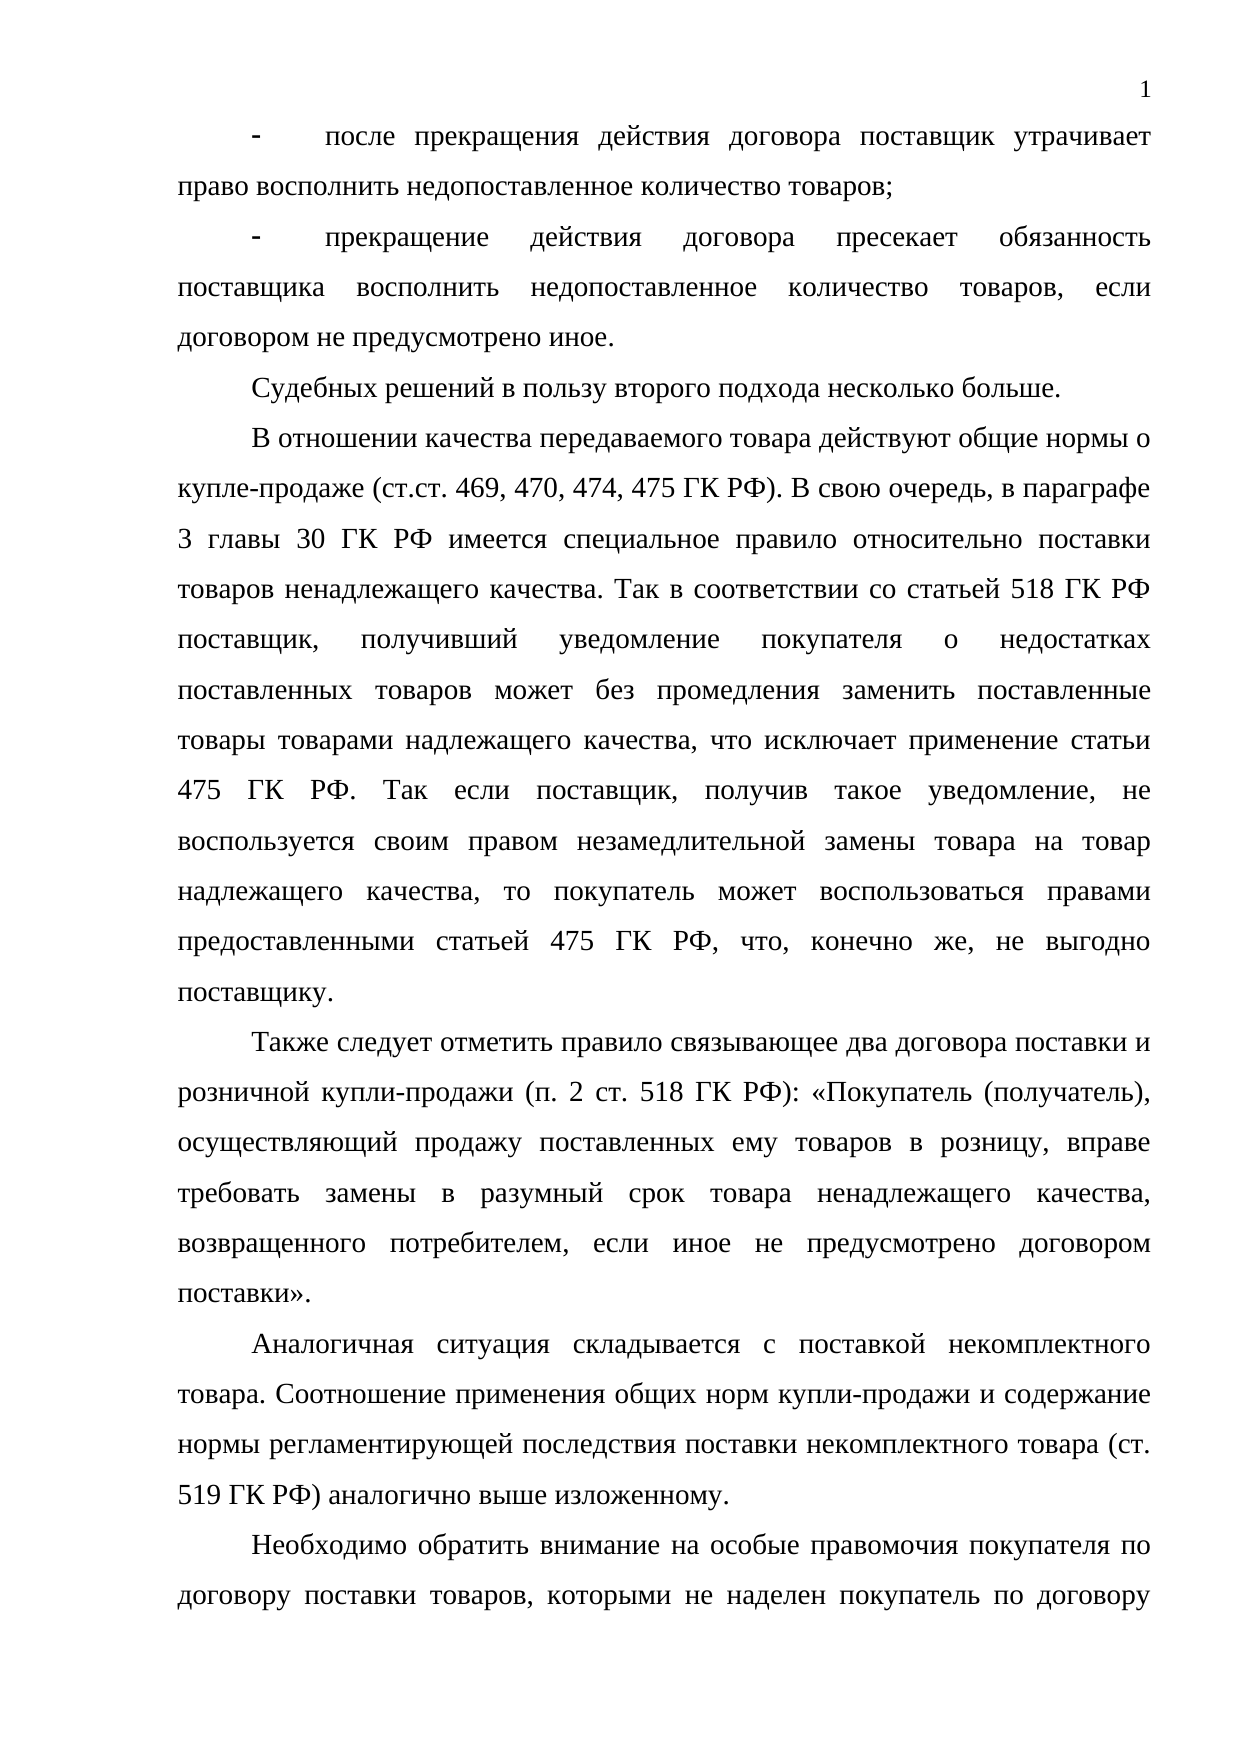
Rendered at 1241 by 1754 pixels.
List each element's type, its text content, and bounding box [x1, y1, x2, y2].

text Судебных решений в пользу второго подхода несколько больше. [177, 370, 1152, 403]
text Аналогичная ситуация складывается с поставкой некомплектного товара. Соотношение применения общих норм купли-продажи и содержание нормы регламентирующей последствия поставки некомплектного товара (ст. 519 ГК РФ) аналогично выше изложенному. [177, 1326, 1152, 1510]
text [177, 1527, 1152, 1611]
list прекращение действия договора пресекает обязанность поставщика восполнить недопоставленное количество товаров, если договором не предусмотрено иное. [177, 219, 1152, 353]
text В отношении качества передаваемого товара действуют общие нормы о купле-продаже (ст.ст. 469, 470, 474, 475 ГК РФ). В свою очередь, в параграфе 3 главы 30 ГК РФ имеется специальное правило относительно поставки товаров ненадлежащего качества. Так в соответствии со статьей 518 ГК РФ поставщик, получивший уведомление покупателя о недостатках поставленных товаров может без промедления заменить поставленные товары товарами надлежащего качества, что исключает применение статьи 475 ГК РФ. Так если поставщик, получив такое уведомление, не воспользуется своим правом незамедлительной замены товара на товар надлежащего качества, то покупатель может воспользоваться правами предоставленными статьей 475 ГК РФ, что, конечно же, не выгодно поставщику. [177, 420, 1152, 1007]
list после прекращения действия договора поставщик утрачивает право восполнить недопоставленное количество товаров; [177, 118, 1152, 202]
text Также следует отметить правило связывающее два договора поставки и розничной купли-продажи (п. 2 ст. 518 ГК РФ): «Покупатель (получатель), осуществляющий продажу поставленных ему товаров в розницу, вправе требовать замены в разумный срок товара ненадлежащего качества, возвращенного потребителем, если иное не предусмотрено договором поставки». [177, 1024, 1152, 1309]
